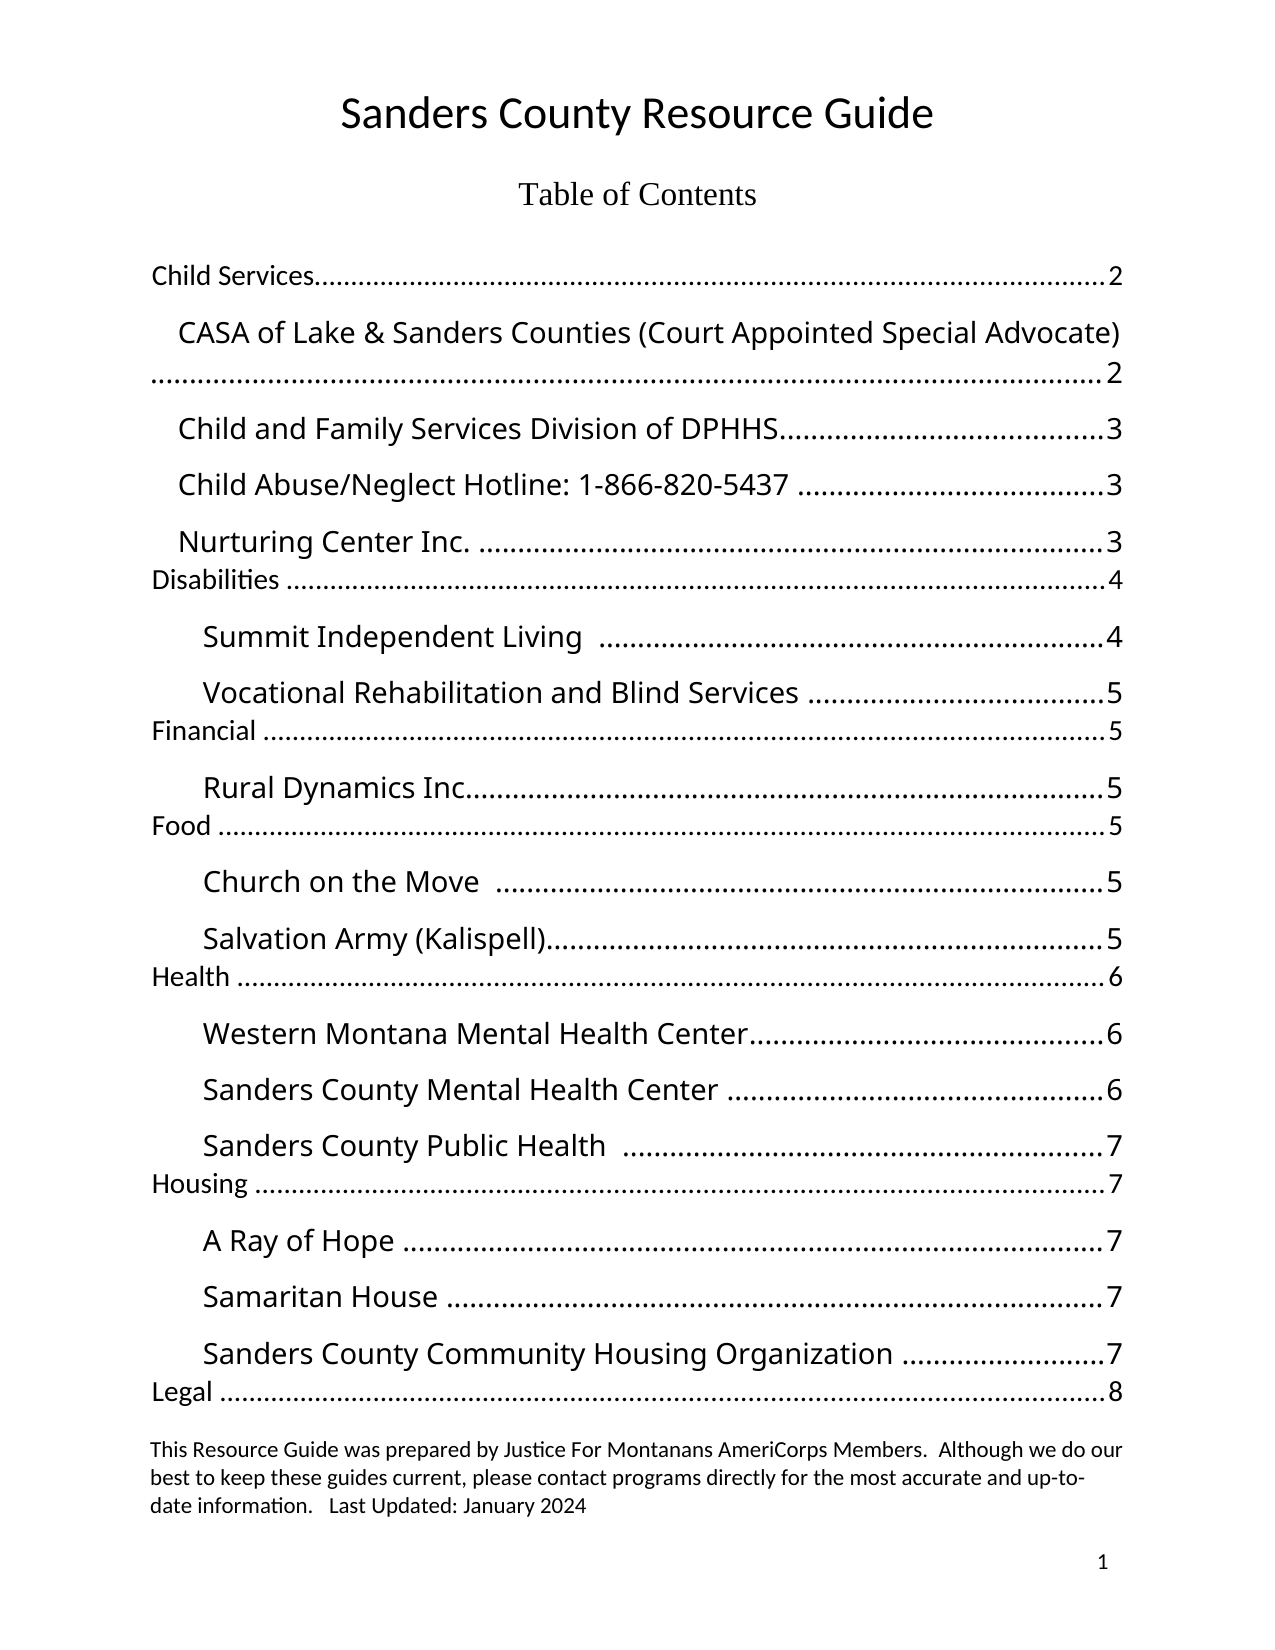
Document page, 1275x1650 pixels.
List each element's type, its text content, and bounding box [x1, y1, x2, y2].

text Western Montana Mental Health Center 6 [150, 1013, 1125, 1053]
text Disabilities 4 [152, 561, 1125, 596]
text Sanders County Public Health 7 [150, 1126, 1125, 1165]
text Vocational Rehabilitation and Blind Services 5 [150, 672, 1125, 712]
text Sanders County Mental Health Center 6 [150, 1069, 1125, 1109]
text Food 5 [152, 807, 1125, 842]
text Samaritan House 7 [150, 1277, 1125, 1316]
text A Ray of Hope 7 [150, 1220, 1125, 1260]
text Housing 7 [152, 1165, 1125, 1201]
text Child Services 2 [152, 257, 1125, 293]
text Child Abuse/Neglect Hotline: 1-866-820-5437 3 [150, 465, 1125, 504]
text Salvation Army (Kalispell) 5 [150, 918, 1125, 958]
text Financial 5 [152, 712, 1125, 747]
text Legal 8 [152, 1373, 1125, 1408]
text CASA of Lake & Sanders Counties (Court Appointed Special Advocate) 2 [150, 312, 1125, 392]
text Child and Family Services Division of DPHHS 3 [150, 408, 1125, 448]
text Health 6 [152, 958, 1125, 993]
text Church on the Move 5 [150, 862, 1125, 901]
text Rural Dynamics Inc. 5 [150, 767, 1125, 807]
text Summit Independent Living 4 [150, 616, 1125, 656]
text Table of Contents [150, 174, 1125, 213]
text Nurturing Center Inc. 3 [150, 521, 1125, 561]
text Sanders County Community Housing Organization 7 [150, 1333, 1125, 1373]
